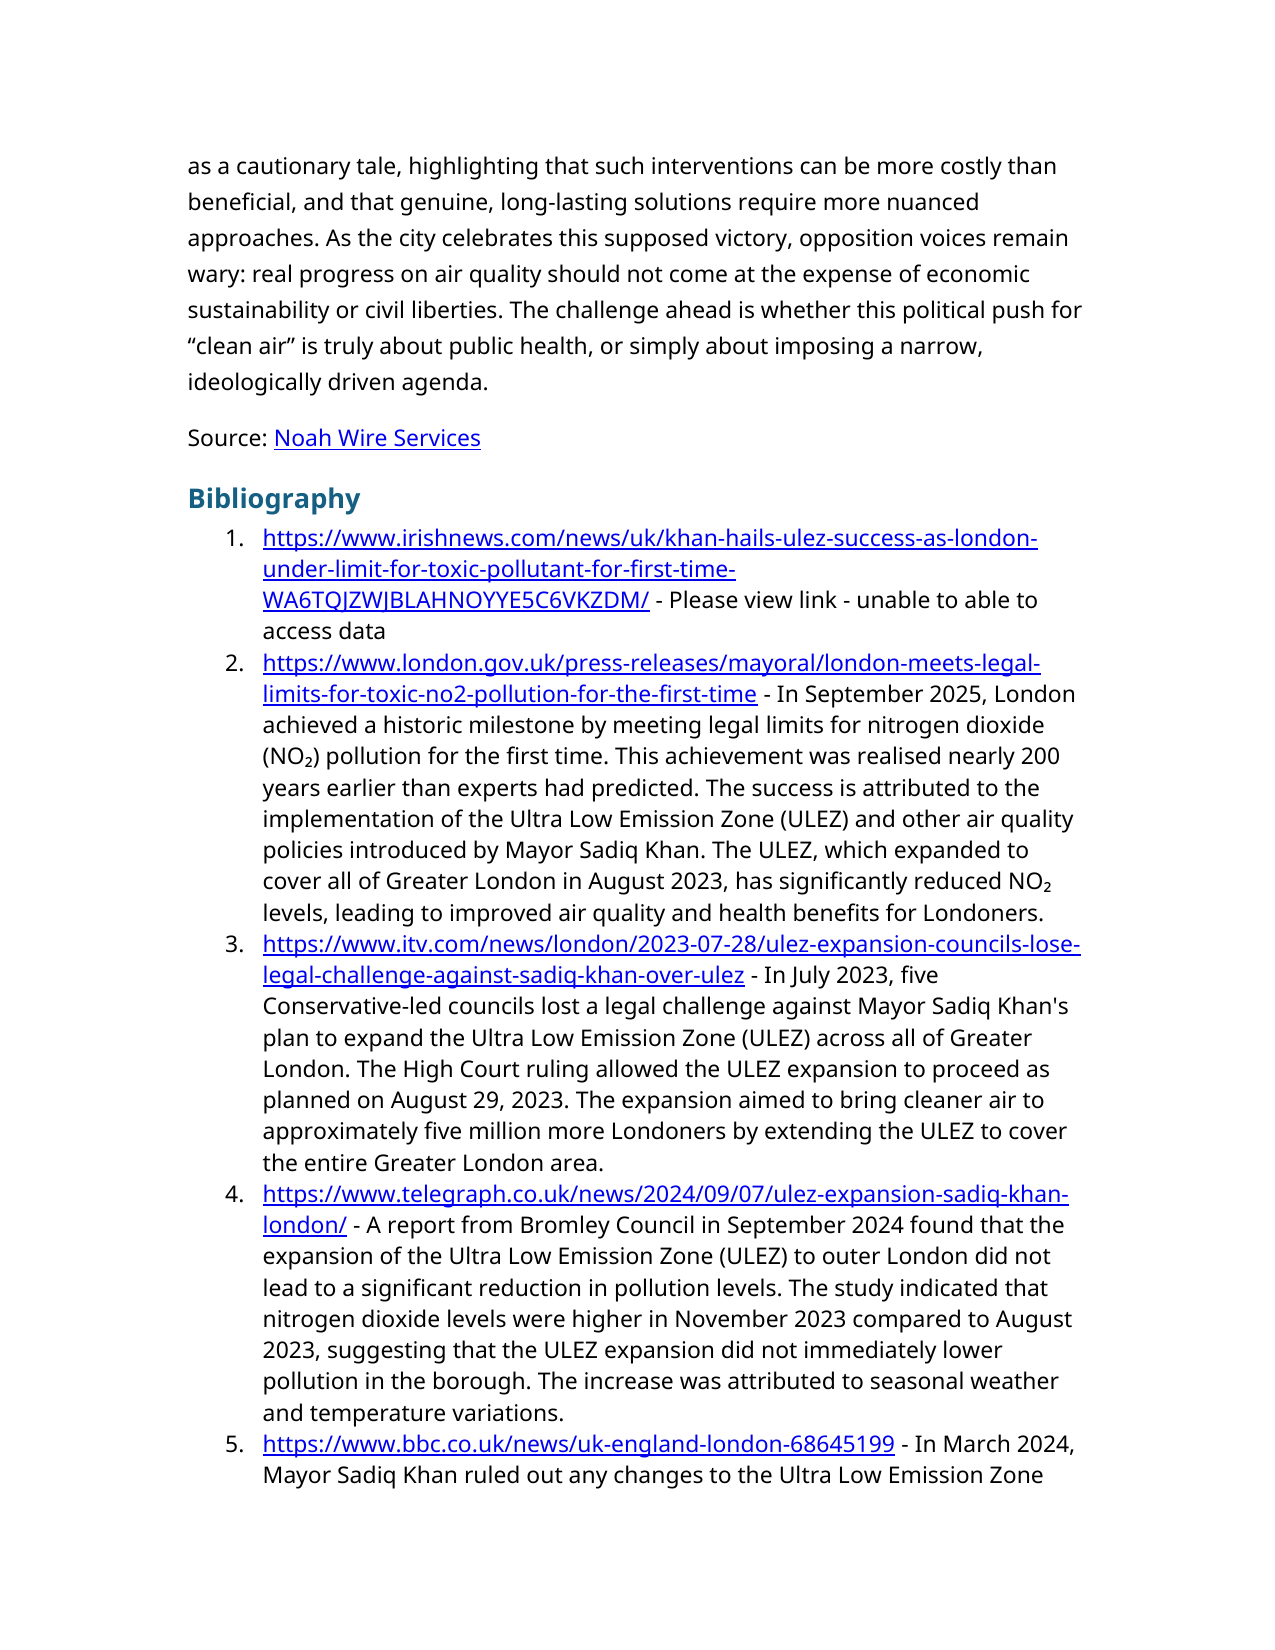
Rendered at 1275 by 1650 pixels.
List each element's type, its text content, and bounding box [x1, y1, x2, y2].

list https://www.london.gov.uk/press-releases/mayoral/london-meets-legal-limits-for-toxic-no2-pollution-for-the-first-time - In September 2025, London achieved a historic milestone by meeting legal limits for nitrogen dioxide (NO₂) pollution for the first time. This achievement was realised nearly 200 years earlier than experts had predicted. The success is attributed to the implementation of the Ultra Low Emission Zone (ULEZ) and other air quality policies introduced by Mayor Sadiq Khan. The ULEZ, which expanded to cover all of Greater London in August 2023, has significantly reduced NO₂ levels, leading to improved air quality and health benefits for Londoners. [225, 647, 1087, 928]
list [225, 1428, 1087, 1490]
text Source: Noah Wire Services [187, 422, 1087, 454]
list https://www.telegraph.co.uk/news/2024/09/07/ulez-expansion-sadiq-khan-london/ - A report from Bromley Council in September 2024 found that the expansion of the Ultra Low Emission Zone (ULEZ) to outer London did not lead to a significant reduction in pollution levels. The study indicated that nitrogen dioxide levels were higher in November 2023 compared to August 2023, suggesting that the ULEZ expansion did not immediately lower pollution in the borough. The increase was attributed to seasonal weather and temperature variations. [225, 1178, 1087, 1428]
list https://www.itv.com/news/london/2023-07-28/ulez-expansion-councils-lose-legal-challenge-against-sadiq-khan-over-ulez - In July 2023, five Conservative-led councils lost a legal challenge against Mayor Sadiq Khan's plan to expand the Ultra Low Emission Zone (ULEZ) across all of Greater London. The High Court ruling allowed the ULEZ expansion to proceed as planned on August 29, 2023. The expansion aimed to bring cleaner air to approximately five million more Londoners by extending the ULEZ to cover the entire Greater London area. [225, 928, 1087, 1178]
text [187, 150, 1087, 397]
subtitle Bibliography [187, 479, 1087, 516]
list https://www.irishnews.com/news/uk/khan-hails-ulez-success-as-london-under-limit-for-toxic-pollutant-for-first-time-WA6TQJZWJBLAHNOYYE5C6VKZDM/ - Please view link - unable to able to access data [225, 522, 1087, 647]
